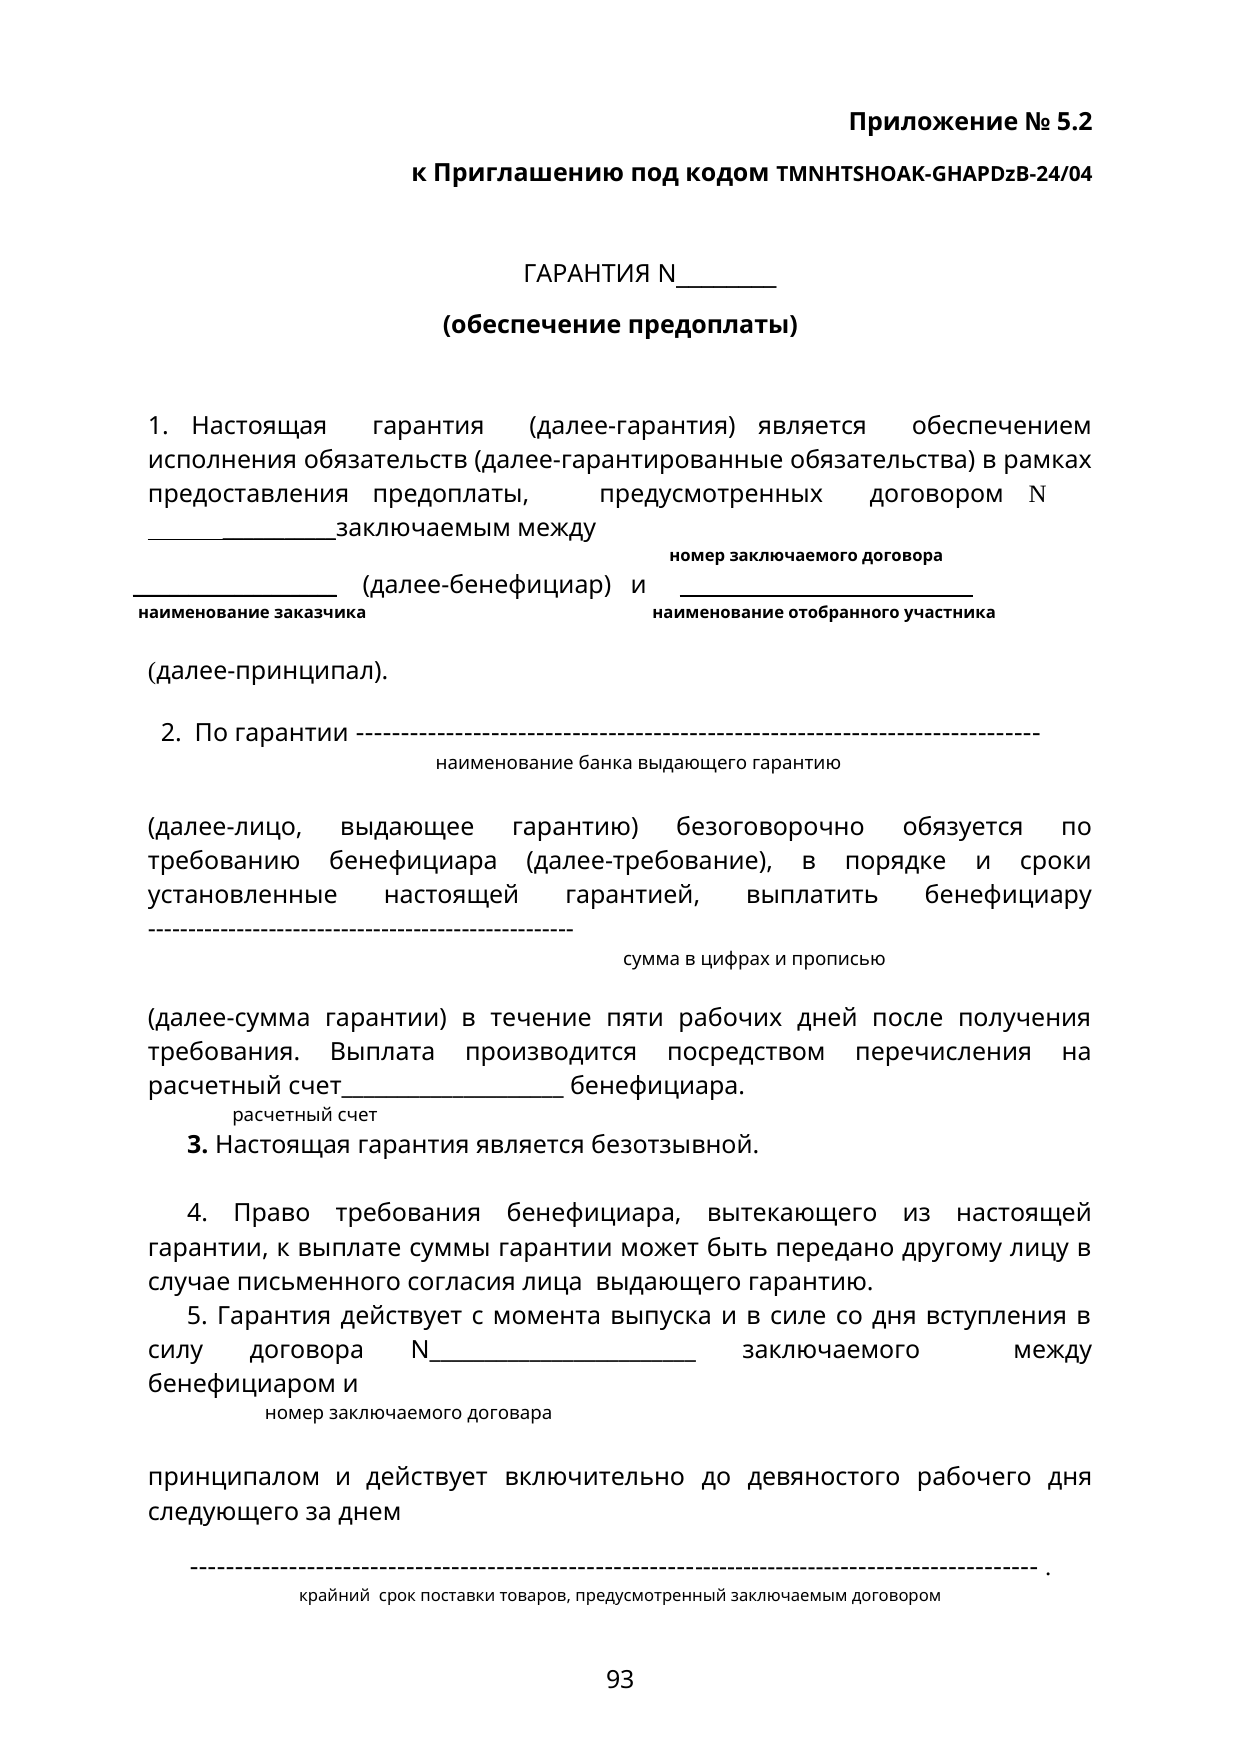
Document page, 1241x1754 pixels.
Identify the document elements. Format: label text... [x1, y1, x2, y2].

text (обеспечение предоплаты) [207, 306, 1034, 340]
text 2. По гарантии ---------------------------------------------------------------------------- [148, 715, 1092, 749]
text ______________________ (далее-бенефициар) и [133, 567, 1092, 601]
text сумма в цифрах и прописью [148, 945, 1092, 971]
text Приложение № 5.2 [148, 103, 1092, 137]
text ГАРАНТИЯ N________ [148, 256, 1092, 290]
text номер заключаемого договора [148, 544, 1092, 567]
text 4. Право требования бенефициара, вытекающего из настоящей гарантии, к выплате суммы гарантии может быть передано другому лицу в случае письменного согласия лица выдающего гарантию. [148, 1195, 1092, 1297]
text (далее-лицо, выдающее гарантию) безоговорочно обязуется по требованию бенефициара (далее-требование), в порядке и сроки установленные настоящей гарантией, выплатить бенефициару ----------------------------------------------------- [148, 809, 1092, 945]
text к Приглашению под кодом TMNHTSHOAK-GHAPDzB-24/04 [148, 154, 1092, 188]
text принципалом и действует включительно до девяностого рабочего дня следующего за днем [148, 1459, 1092, 1527]
text 3. Настоящая гарантия является безотзывной. [148, 1127, 1092, 1161]
text 1. Настоящая гарантия (далее-гарантия) является обеспечением исполнения обязательств (далее-гарантированные обязательства) в рамках предоставления предоплаты, предусмотренных договором N ___________заключаемым между [148, 408, 1092, 544]
text номер заключаемого договара [148, 1399, 1092, 1425]
text наименование банка выдающего гарантию [148, 749, 1092, 775]
text (далее-принципал). [148, 652, 1092, 686]
text 5. Гарантия действует с момента выпуска и в силе со дня вступления в силу договора N________________________ заключаемого между бенефициаром и [148, 1297, 1092, 1399]
text (далее-сумма гарантии) в течение пяти рабочих дней после получения требования. Выплата производится посредством перечисления на расчетный счет____________________ бенефициара. [148, 999, 1092, 1101]
text наименование заказчика наименование отобранного участника [133, 601, 1092, 623]
text ------------------------------------------------------------------------------------------------ . крайний срок поставки товаров, предусмотренный заключаемым договором [148, 1549, 1092, 1606]
text расчетный счет [148, 1101, 1092, 1127]
